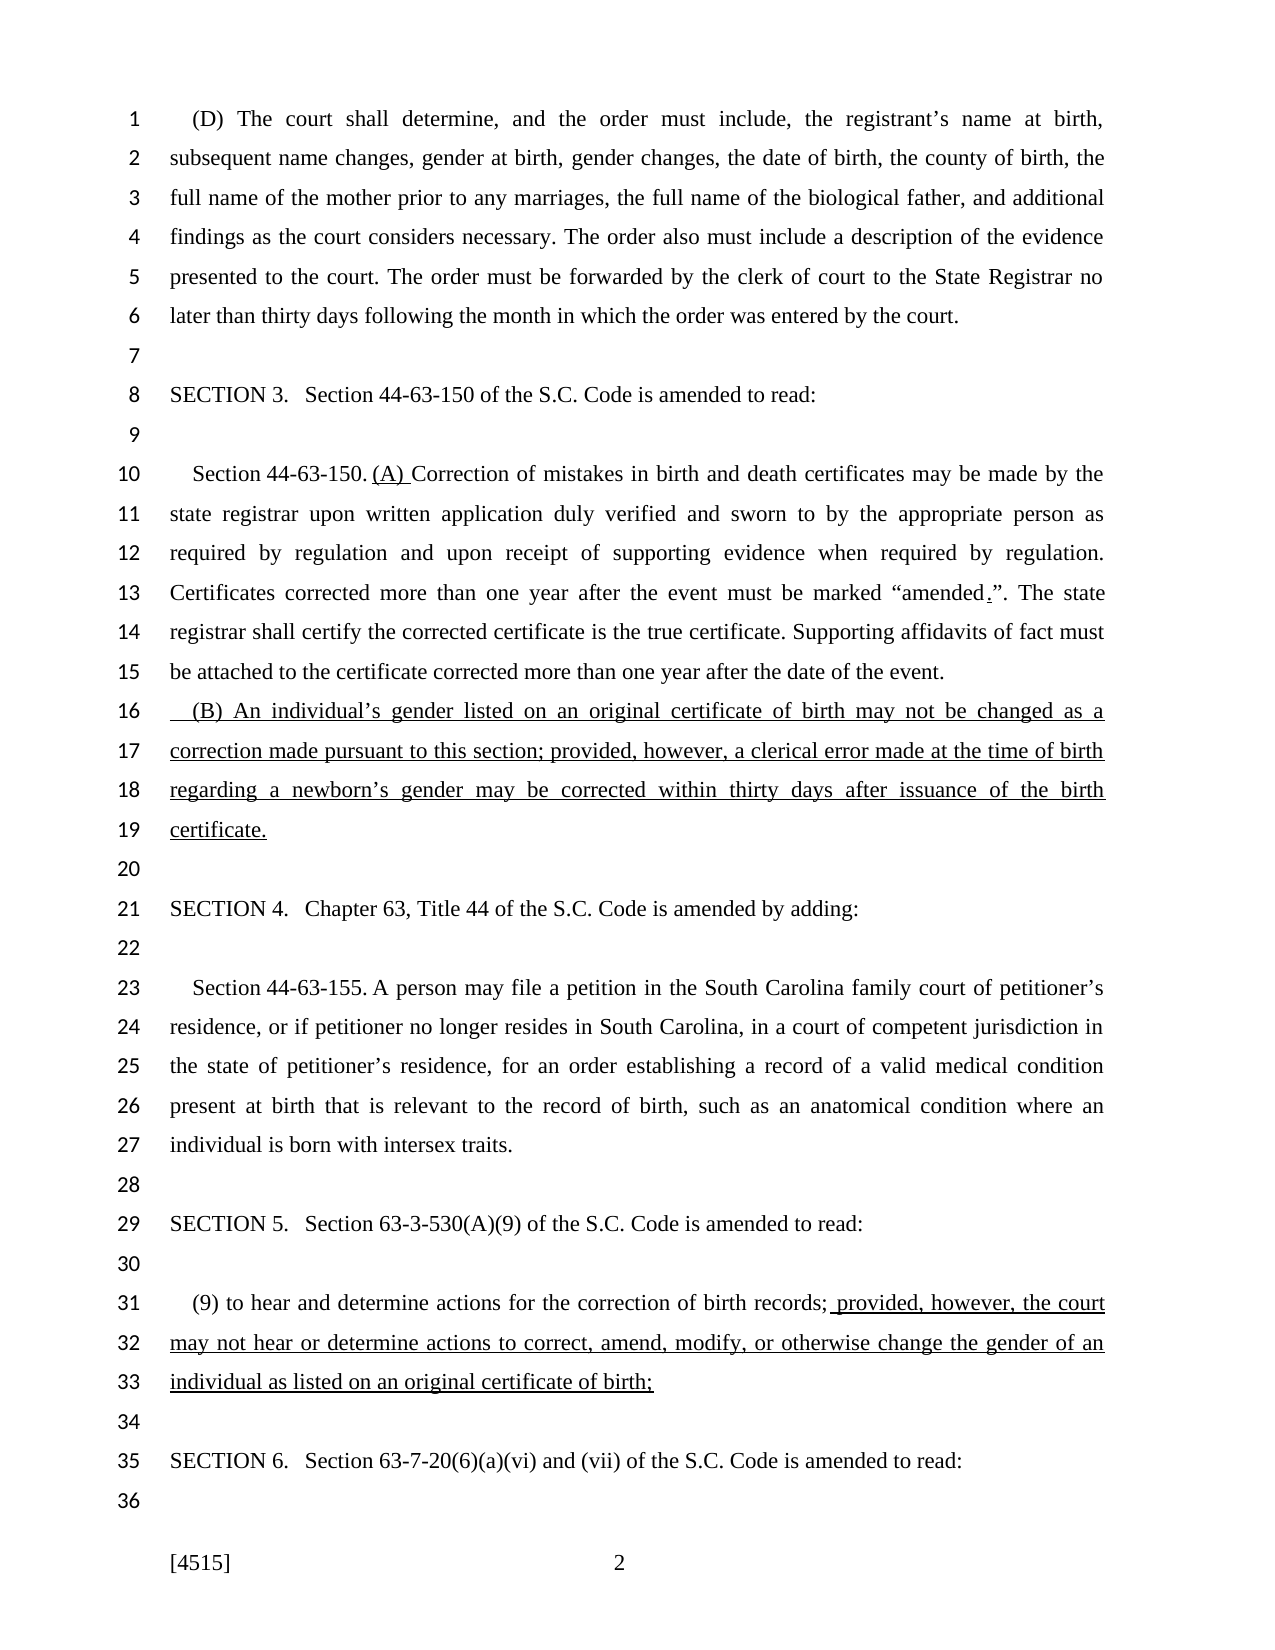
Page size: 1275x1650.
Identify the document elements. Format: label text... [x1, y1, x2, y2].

text Section 44‑63‑150. (A) Correction of mistakes in birth and death certificates may be made by the state registrar upon written application duly verified and sworn to by the appropriate person as required by regulation and upon receipt of supporting evidence when required by regulation. Certificates corrected more than one year after the event must be marked “amended.”. The state registrar shall certify the corrected certificate is the true certificate. Supporting affidavits of fact must be attached to the certificate corrected more than one year after the date of the event. [169, 460, 1106, 684]
text SECTION 6. Section 63‑7‑20(6)(a)(vi) and (vii) of the S.C. Code is amended to read: [169, 1447, 1106, 1474]
text SECTION 4. Chapter 63, Title 44 of the S.C. Code is amended by adding: [169, 894, 1106, 921]
text (D) The court shall determine, and the order must include, the registrant’s name at birth, subsequent name changes, gender at birth, gender changes, the date of birth, the county of birth, the full name of the mother prior to any marriages, the full name of the biological father, and additional findings as the court considers necessary. The order also must include a description of the evidence presented to the court. The order must be forwarded by the clerk of court to the State Registrar no later than thirty days following the month in which the order was entered by the court. [169, 105, 1106, 329]
text SECTION 3. Section 44‑63‑150 of the S.C. Code is amended to read: [169, 381, 1106, 408]
text (B) An individual’s gender listed on an original certificate of birth may not be changed as a correction made pursuant to this section; provided, however, a clerical error made at the time of birth regarding a newborn’s gender may be corrected within thirty days after issuance of the birth certificate. [169, 697, 1106, 799]
text SECTION 5. Section 63‑3‑530(A)(9) of the S.C. Code is amended to read: [169, 1210, 1106, 1237]
text (B) An individual’s gender listed on an original certificate of birth may not be changed as a correction made pursuant to this section; provided, however, a clerical error made at the time of birth regarding a newborn’s gender may be corrected within thirty days after issuance of the birth certificate. [169, 800, 1106, 842]
text Section 44‑63‑155. A person may file a petition in the South Carolina family court of petitioner’s residence, or if petitioner no longer resides in South Carolina, in a court of competent jurisdiction in the state of petitioner’s residence, for an order establishing a record of a valid medical condition present at birth that is relevant to the record of birth, such as an anatomical condition where an individual is born with intersex traits. [169, 973, 1106, 1158]
text (9) to hear and determine actions for the correction of birth records; provided, however, the court may not hear or determine actions to correct, amend, modify, or otherwise change the gender of an individual as listed on an original certificate of birth; [169, 1289, 1106, 1395]
